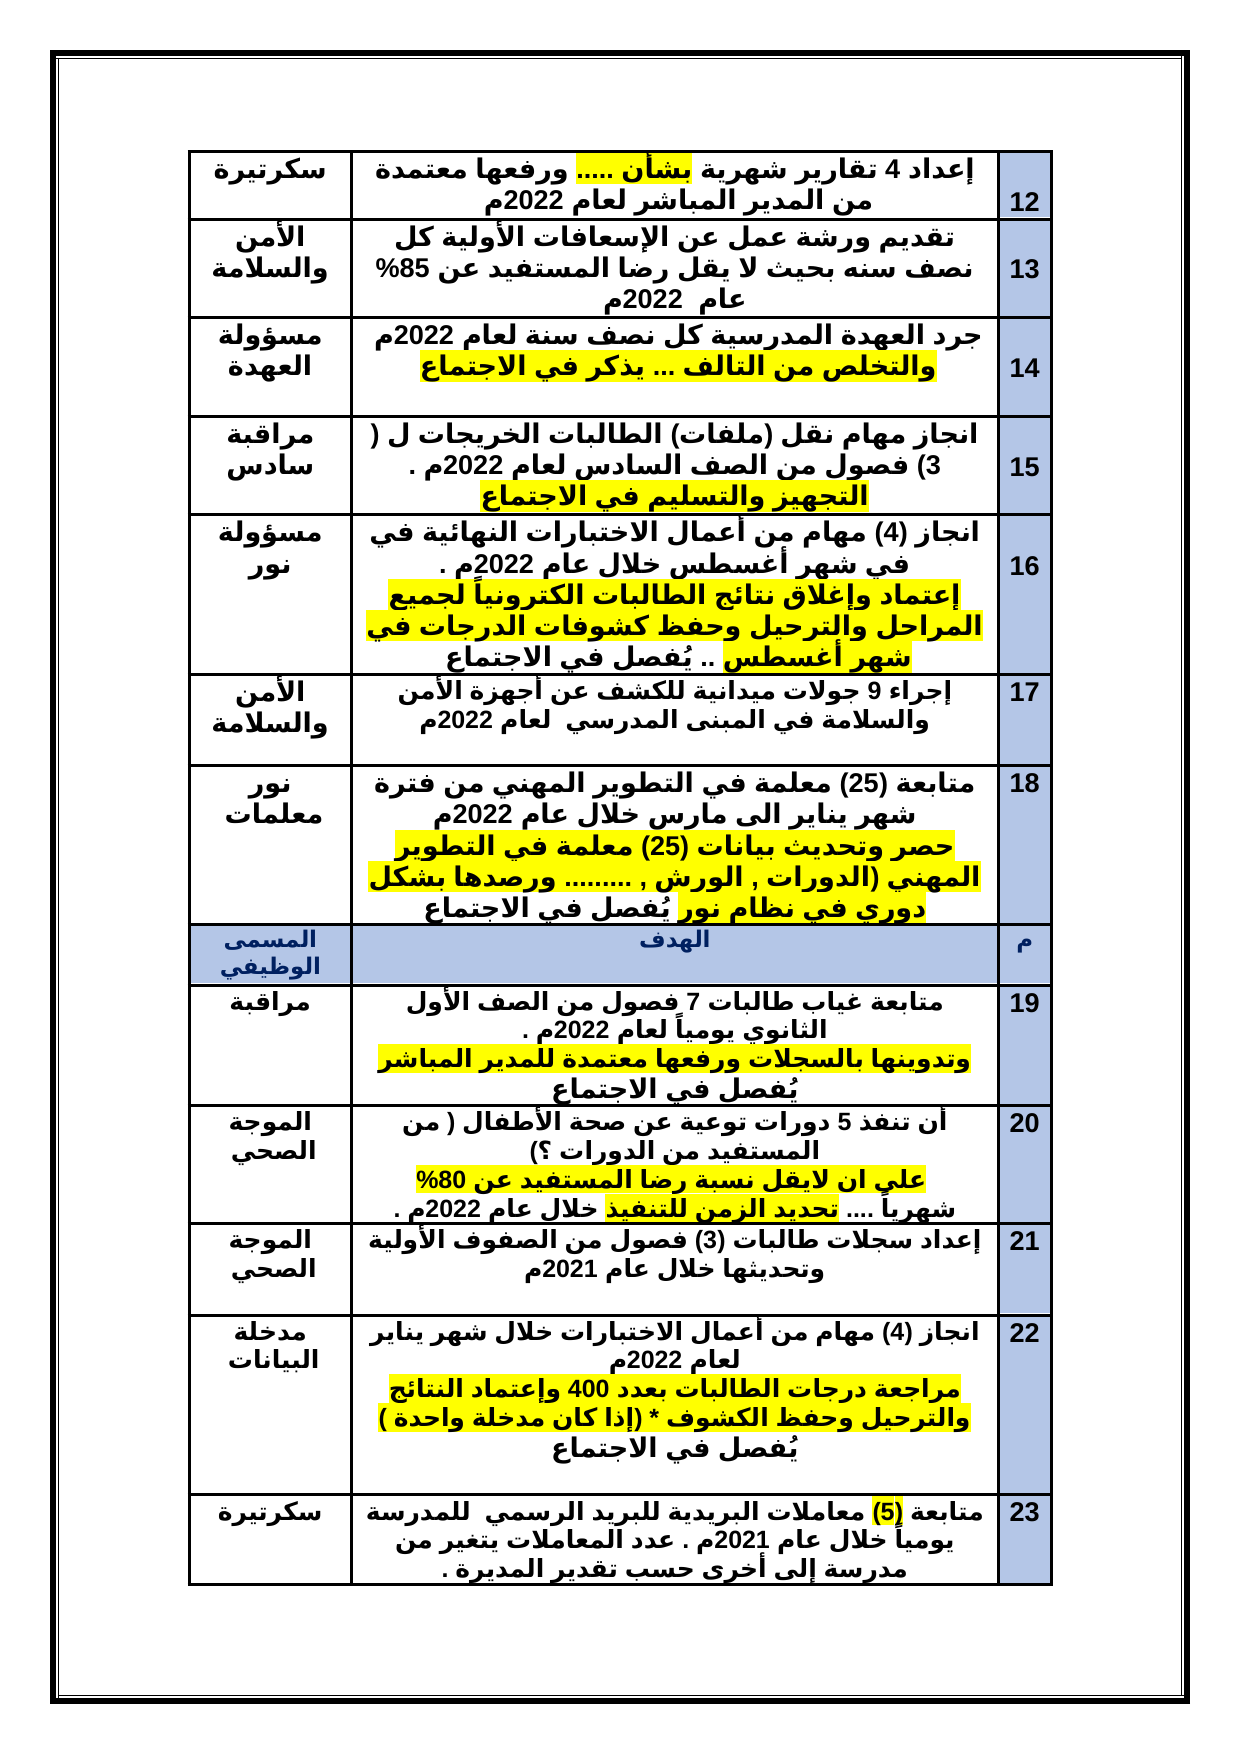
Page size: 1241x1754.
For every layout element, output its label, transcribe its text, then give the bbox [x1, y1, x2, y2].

table_cell الأمن والسلامة [191, 676, 350, 764]
table_cell متابعة (25) معلمة في التطوير المهني من فترة شهر يناير الى مارس خلال عام 2022م حصر وتحديث بيانات (25) معلمة في التطوير المهني (الدورات , الورش , ......... ورصدها بشكل دوري في نظام نور يُفصل في الاجتماع [353, 767, 997, 923]
table_cell الأمن والسلامة [191, 221, 350, 316]
table_cell إعداد 4 تقارير شهرية بشأن ..... ورفعها معتمدة من المدير المباشر لعام 2022م [353, 153, 997, 217]
table_cell انجاز (4) مهام من أعمال الاختبارات خلال شهر يناير لعام 2022م مراجعة درجات الطالبات بعدد 400 وإعتماد النتائج والترحيل وحفظ الكشوف * (إذا كان مدخلة واحدة ) يُفصل في الاجتماع [353, 1317, 997, 1493]
table_cell 21 [1000, 1225, 1050, 1313]
table_cell 17 [1000, 676, 1050, 764]
table_cell الموجة الصحي [191, 1107, 350, 1222]
table_cell 18 [1000, 767, 1050, 923]
table_cell سكرتيرة [191, 1496, 350, 1583]
table_cell 23 [1000, 1496, 1050, 1583]
table_cell المسمى الوظيفي [191, 926, 350, 983]
table_cell انجاز مهام نقل (ملفات) الطالبات الخريجات ل (3) فصول من الصف السادس لعام 2022م . التجهيز والتسليم في الاجتماع [353, 418, 997, 513]
table_cell مراقبة سادس [191, 418, 350, 513]
table_cell سكرتيرة [191, 153, 350, 217]
table_cell 20 [1000, 1107, 1050, 1222]
table_cell مراقبة [191, 987, 350, 1104]
table_cell 16 [1000, 516, 1050, 673]
table_cell 13 [1000, 221, 1050, 316]
table_cell تقديم ورشة عمل عن الإسعافات الأولية كل نصف سنه بحيث لا يقل رضا المستفيد عن 85% عام 2022م [353, 221, 997, 316]
table_cell الموجة الصحي [191, 1225, 350, 1313]
table_cell 12 [1000, 153, 1050, 217]
table_cell 19 [1000, 987, 1050, 1104]
table_cell إعداد سجلات طالبات (3) فصول من الصفوف الأولية وتحديثها خلال عام 2021م [353, 1225, 997, 1313]
table_cell 22 [1000, 1317, 1050, 1493]
table_cell مسؤولة العهدة [191, 319, 350, 415]
table_cell جرد العهدة المدرسية كل نصف سنة لعام 2022م والتخلص من التالف ... يذكر في الاجتماع [353, 319, 997, 415]
table_cell 15 [1000, 418, 1050, 513]
table_cell انجاز (4) مهام من أعمال الاختبارات النهائية في في شهر أغسطس خلال عام 2022م . إعتماد وإغلاق نتائج الطالبات الكترونياً لجميع المراحل والترحيل وحفظ كشوفات الدرجات في شهر أغسطس .. يُفصل في الاجتماع [353, 516, 997, 673]
table_cell مدخلة البيانات [191, 1317, 350, 1493]
table_cell 14 [1000, 319, 1050, 415]
table_cell الهدف [353, 926, 997, 983]
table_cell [353, 1496, 997, 1583]
table_cell م [1000, 926, 1050, 983]
table_cell متابعة غياب طالبات 7 فصول من الصف الأول الثانوي يومياً لعام 2022م . وتدوينها بالسجلات ورفعها معتمدة للمدير المباشر يُفصل في الاجتماع [353, 987, 997, 1104]
table_cell إجراء 9 جولات ميدانية للكشف عن أجهزة الأمن والسلامة في المبنى المدرسي لعام 2022م [353, 676, 997, 764]
table_cell مسؤولة نور [191, 516, 350, 673]
table_cell أن تنفذ 5 دورات توعية عن صحة الأطفال ( من المستفيد من الدورات ؟) على ان لايقل نسبة رضا المستفيد عن 80% شهرياً .... تحديد الزمن للتنفيذ خلال عام 2022م . [353, 1107, 997, 1222]
table_cell نور معلمات [191, 767, 350, 923]
